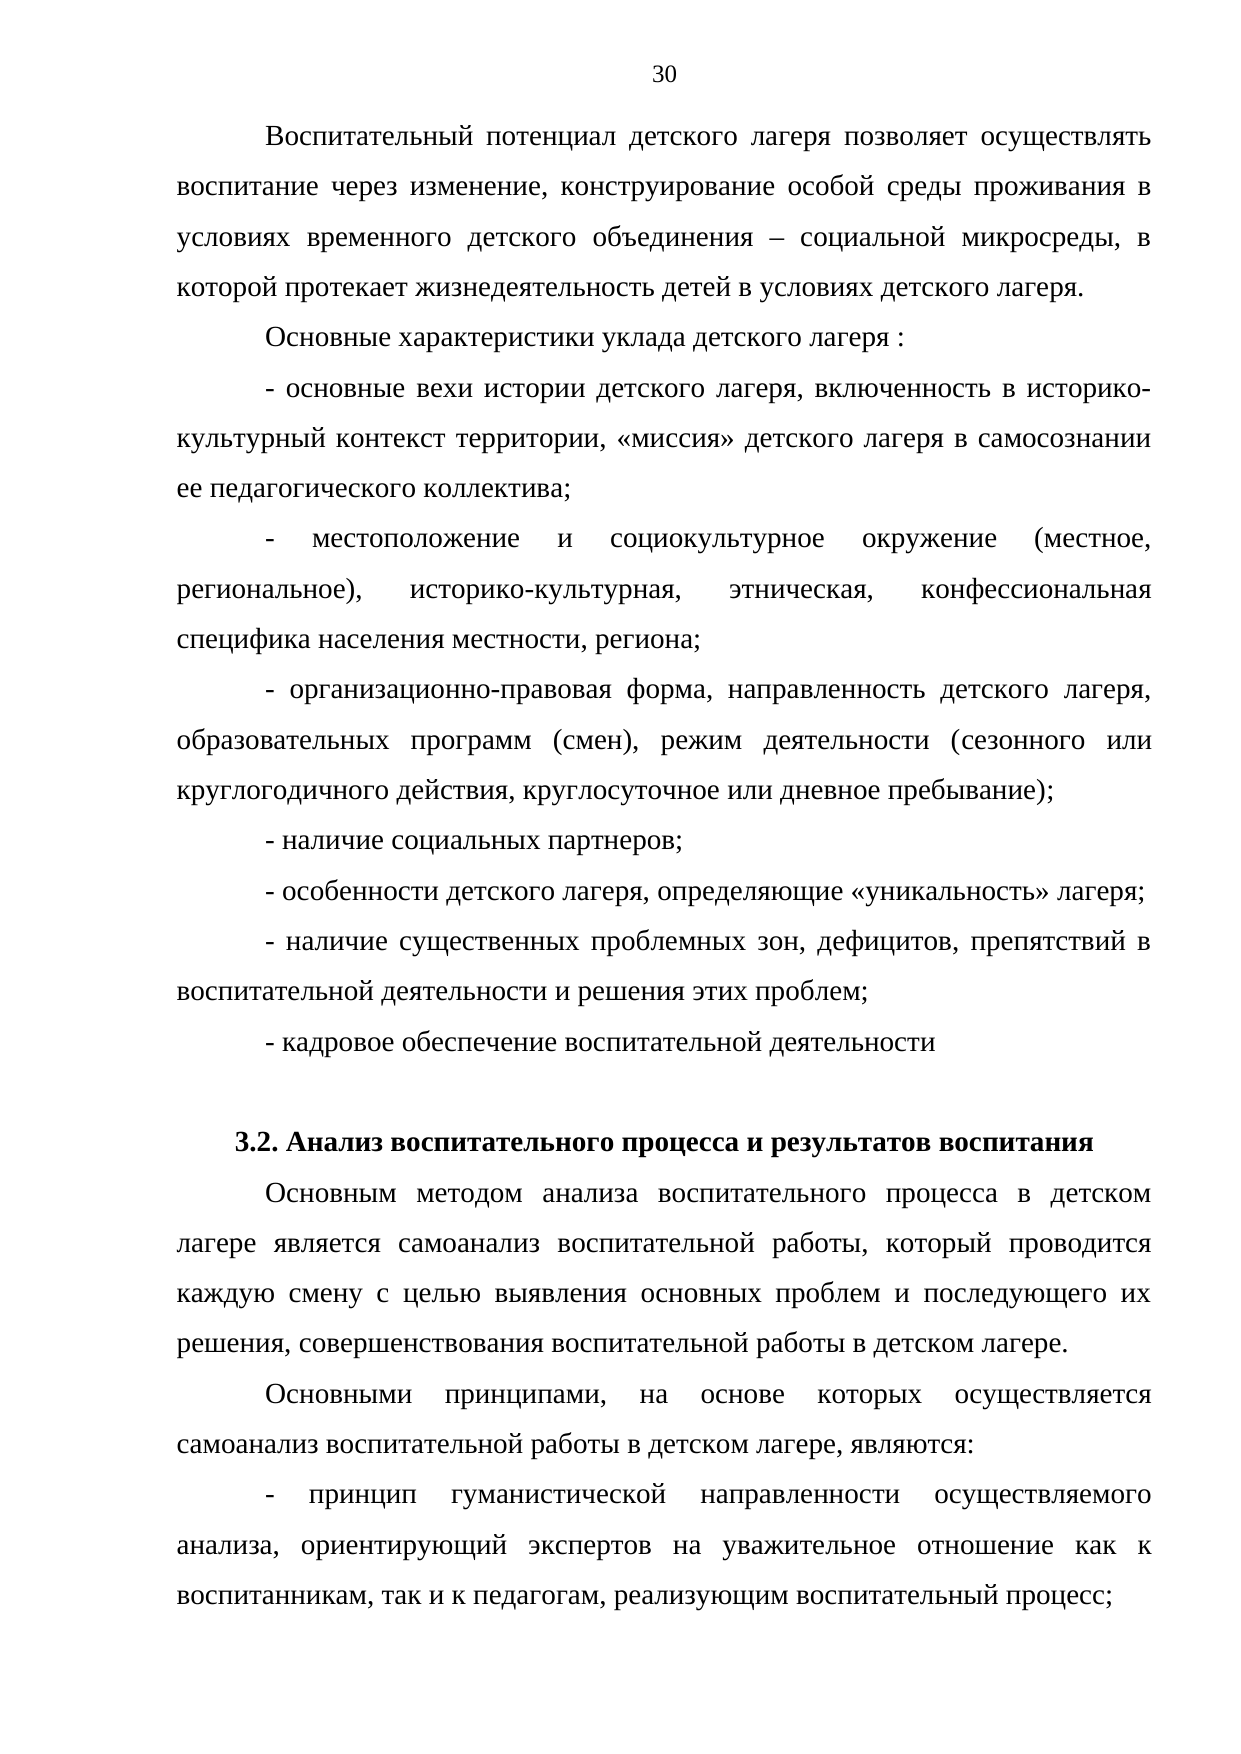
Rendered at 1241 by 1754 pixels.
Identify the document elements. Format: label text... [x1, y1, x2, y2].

text Основные характеристики уклада детского лагеря : [176, 319, 1152, 353]
text 3.2. Анализ воспитательного процесса и результатов воспитания [176, 1124, 1152, 1158]
text Основным методом анализа воспитательного процесса в детском лагере является самоанализ воспитательной работы, который проводится каждую смену с целью выявления основных проблем и последующего их решения, совершенствования воспитательной работы в детском лагере. [176, 1175, 1152, 1359]
text - наличие социальных партнеров; [176, 822, 1152, 856]
text - местоположение и социокультурное окружение (местное, региональное), историко-культурная, этническая, конфессиональная специфика населения местности, региона; [176, 521, 1152, 655]
text Воспитательный потенциал детского лагеря позволяет осуществлять воспитание через изменение, конструирование особой среды проживания в условиях временного детского объединения – социальной микросреды, в которой протекает жизнедеятельность детей в условиях детского лагеря. [176, 118, 1152, 303]
text - кадровое обеспечение воспитательной деятельности [176, 1024, 1152, 1057]
text - наличие существенных проблемных зон, дефицитов, препятствий в воспитательной деятельности и решения этих проблем; [176, 923, 1152, 1007]
text Основными принципами, на основе которых осуществляется самоанализ воспитательной работы в детском лагере, являются: [176, 1376, 1152, 1460]
text - принцип гуманистической направленности осуществляемого анализа, ориентирующий экспертов на уважительное отношение как к воспитанникам, так и к педагогам, реализующим воспитательный процесс; [176, 1477, 1152, 1611]
text - основные вехи истории детского лагеря, включенность в историко-культурный контекст территории, «миссия» детского лагеря в самосознании ее педагогического коллектива; [176, 370, 1152, 504]
text - особенности детского лагеря, определяющие «уникальность» лагеря; [176, 873, 1152, 906]
text - организационно-правовая форма, направленность детского лагеря, образовательных программ (смен), режим деятельности (сезонного или круглогодичного действия, круглосуточное или дневное пребывание); [176, 672, 1152, 806]
